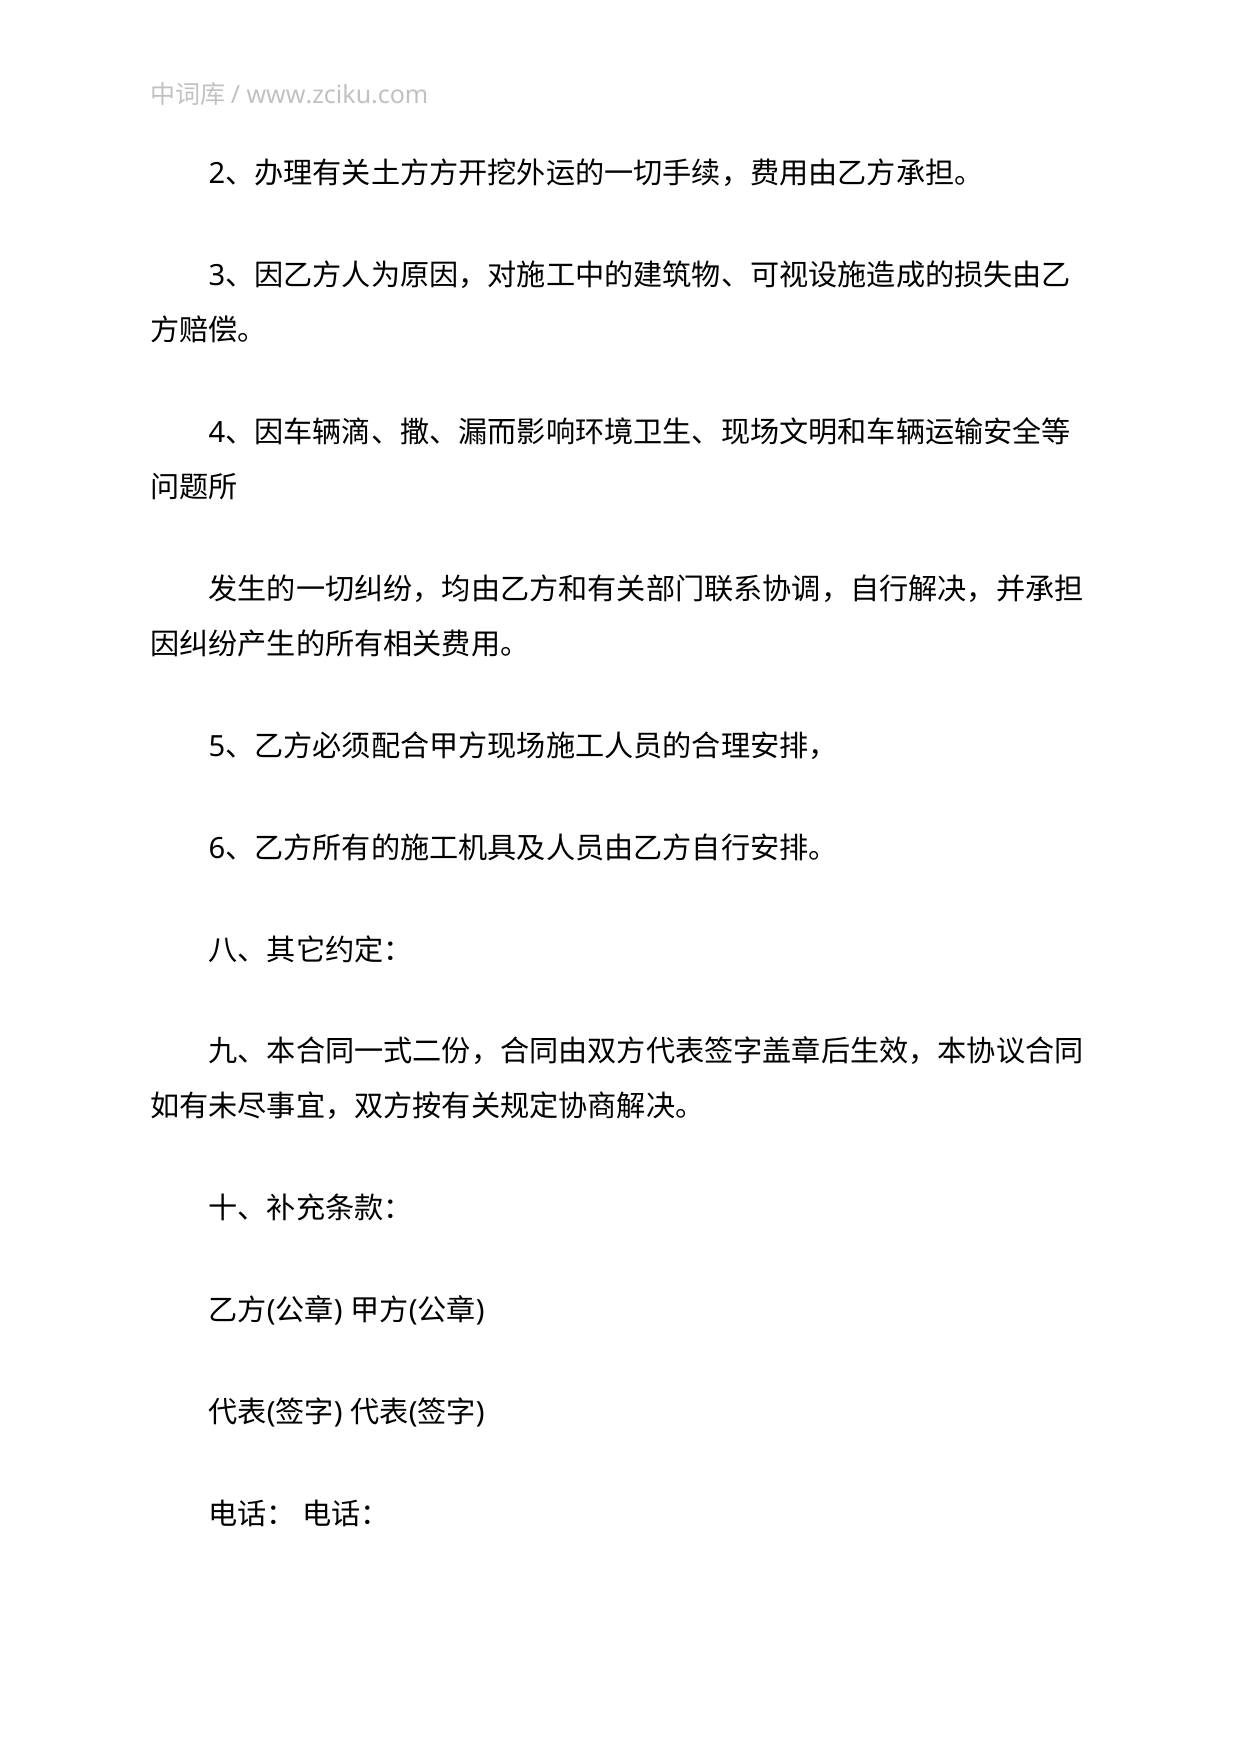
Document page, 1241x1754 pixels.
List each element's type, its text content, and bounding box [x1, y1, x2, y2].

text 发生的一切纠纷，均由乙方和有关部门联系协调，自行解决，并承担因纠纷产生的所有相关费用。 [150, 566, 1090, 663]
text 4、因车辆滴、撒、漏而影响环境卫生、现场文明和车辆运输安全等问题所 [150, 409, 1090, 506]
text 十、补充条款： [150, 1184, 1090, 1227]
text 九、本合同一式二份，合同由双方代表签字盖章后生效，本协议合同如有未尽事宜，双方按有关规定协商解决。 [150, 1028, 1090, 1125]
text 2、办理有关土方方开挖外运的一切手续，费用由乙方承担。 [150, 150, 1090, 192]
text 5、乙方必须配合甲方现场施工人员的合理安排， [150, 722, 1090, 764]
text 6、乙方所有的施工机具及人员由乙方自行安排。 [150, 824, 1090, 867]
text 电话： 电话： [150, 1490, 1090, 1533]
text 3、因乙方人为原因，对施工中的建筑物、可视设施造成的损失由乙方赔偿。 [150, 252, 1090, 349]
text 乙方(公章) 甲方(公章) [150, 1286, 1090, 1329]
text 代表(签字) 代表(签字) [150, 1388, 1090, 1431]
text 八、其它约定： [150, 926, 1090, 968]
